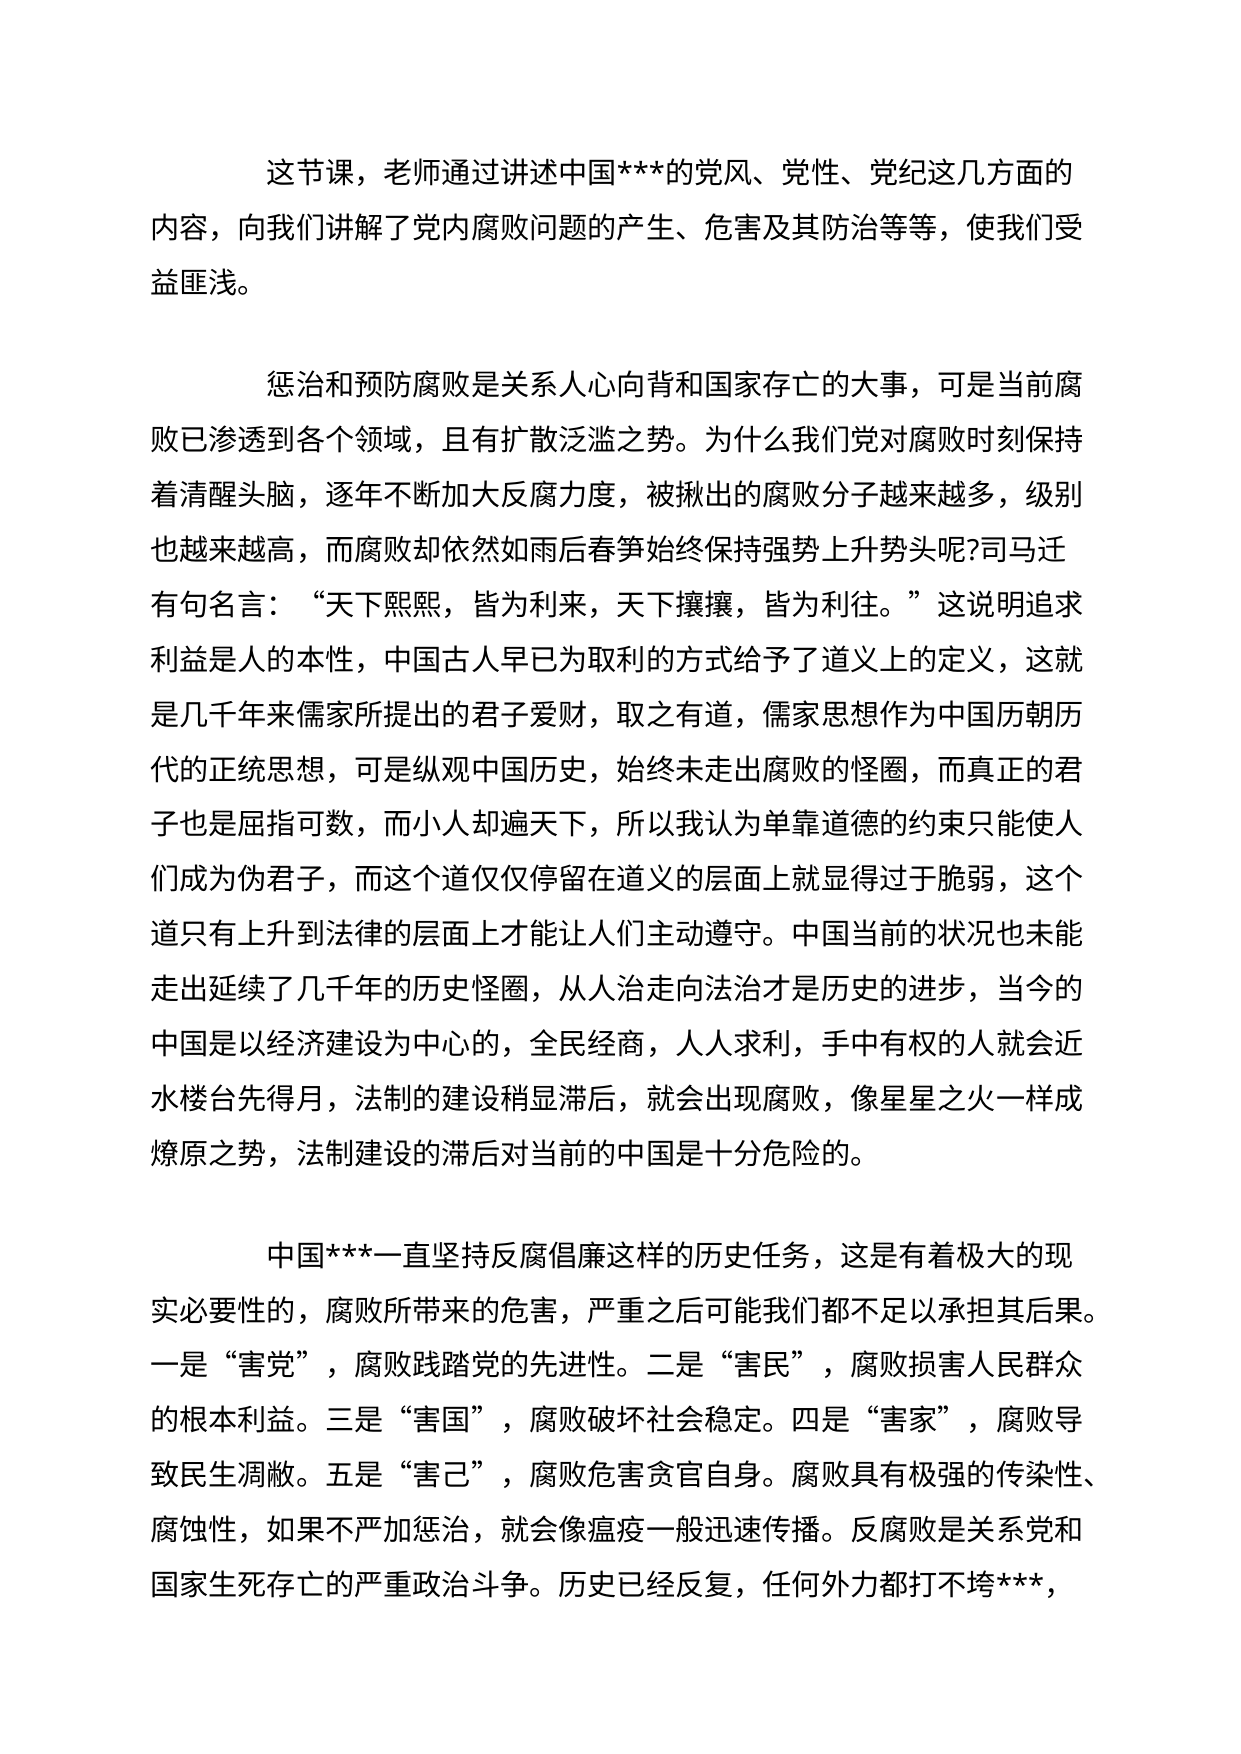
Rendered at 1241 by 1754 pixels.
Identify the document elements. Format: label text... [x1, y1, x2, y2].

text 这节课，老师通过讲述中国***的党风、党性、党纪这几方面的内容，向我们讲解了党内腐败问题的产生、危害及其防治等等，使我们受益匪浅。 [150, 150, 1090, 302]
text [150, 1232, 1090, 1604]
text 惩治和预防腐败是关系人心向背和国家存亡的大事，可是当前腐败已渗透到各个领域，且有扩散泛滥之势。为什么我们党对腐败时刻保持着清醒头脑，逐年不断加大反腐力度，被揪出的腐败分子越来越多，级别也越来越高，而腐败却依然如雨后春笋始终保持强势上升势头呢?司马迁有句名言：“天下熙熙，皆为利来，天下攘攘，皆为利往。”这说明追求利益是人的本性，中国古人早已为取利的方式给予了道义上的定义，这就是几千年来儒家所提出的君子爱财，取之有道，儒家思想作为中国历朝历代的正统思想，可是纵观中国历史，始终未走出腐败的怪圈，而真正的君子也是屈指可数，而小人却遍天下，所以我认为单靠道德的约束只能使人们成为伪君子，而这个道仅仅停留在道义的层面上就显得过于脆弱，这个道只有上升到法律的层面上才能让人们主动遵守。中国当前的状况也未能走出延续了几千年的历史怪圈，从人治走向法治才是历史的进步，当今的中国是以经济建设为中心的，全民经商，人人求利，手中有权的人就会近水楼台先得月，法制的建设稍显滞后，就会出现腐败，像星星之火一样成燎原之势，法制建设的滞后对当前的中国是十分危险的。 [150, 362, 1090, 1173]
